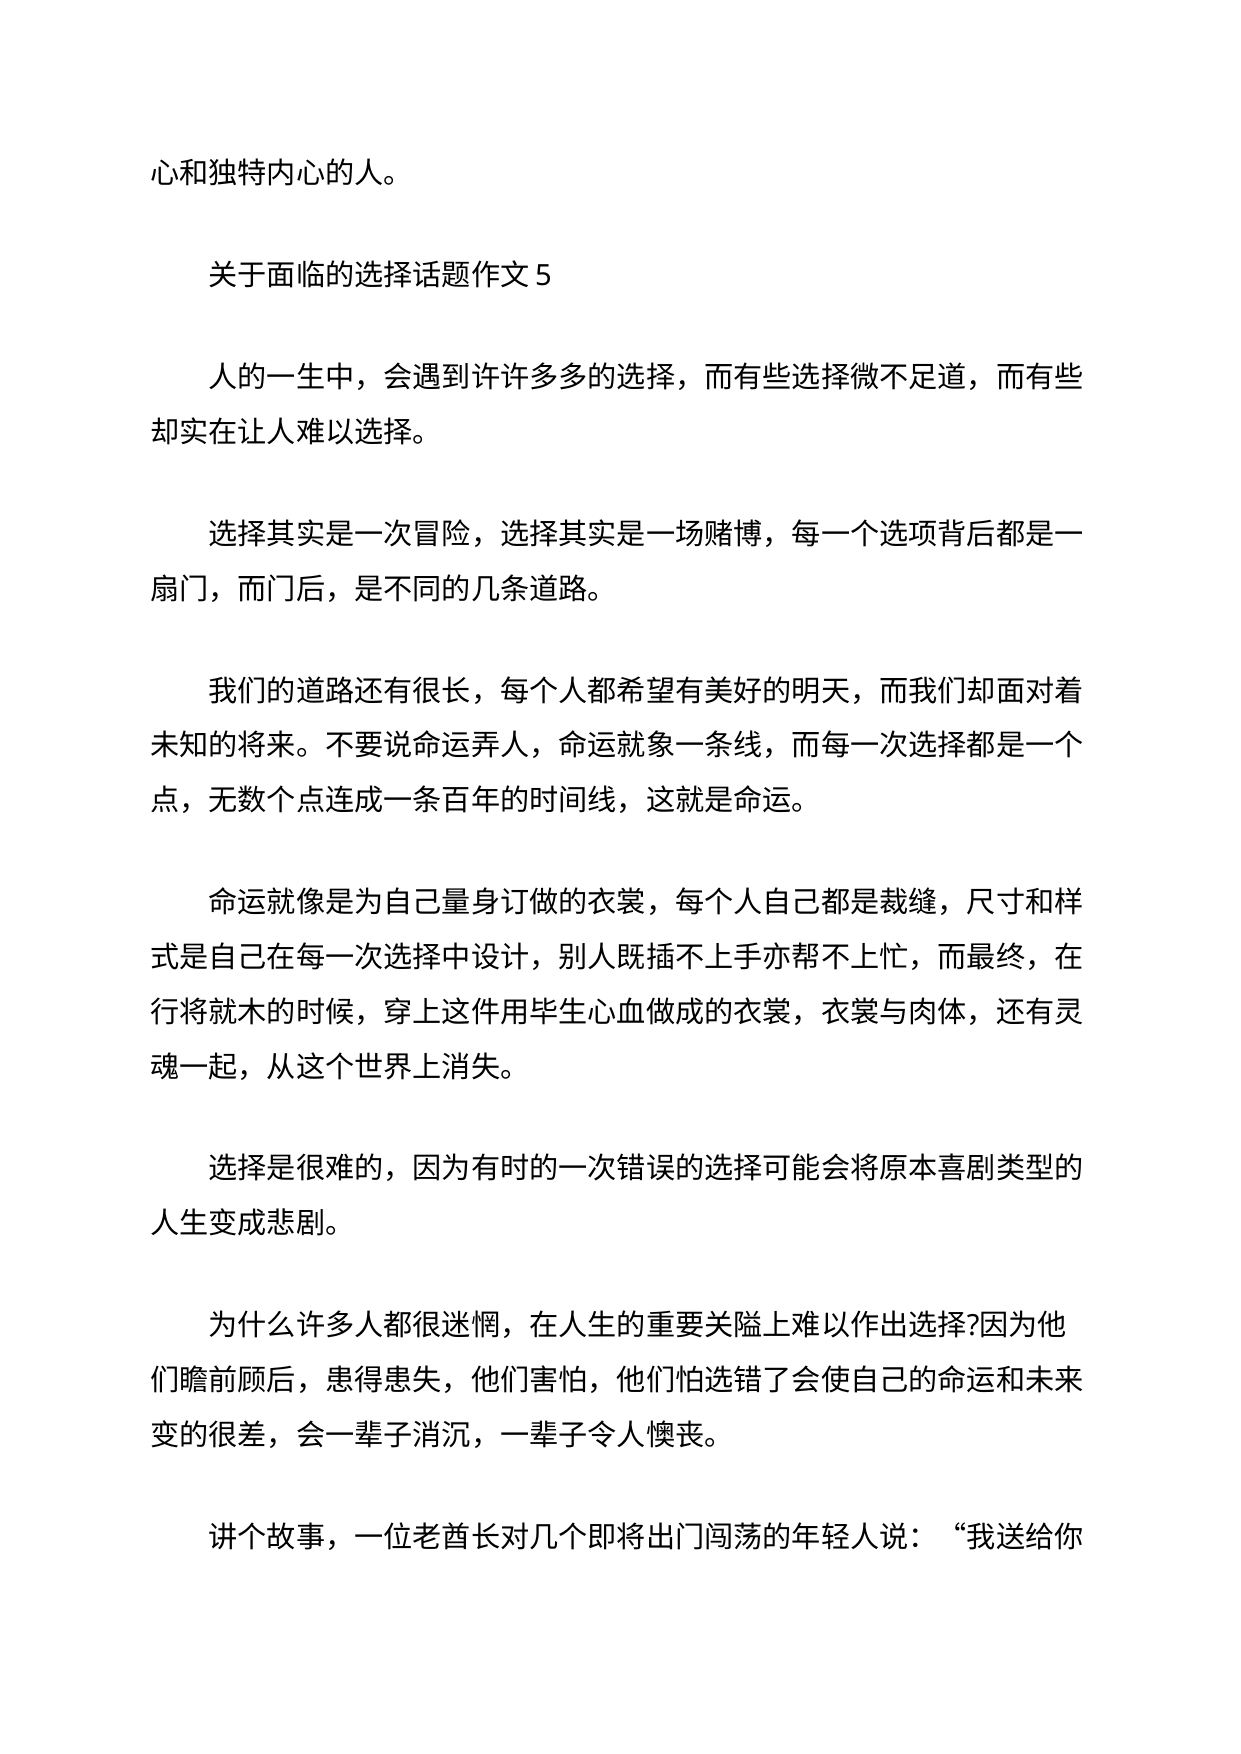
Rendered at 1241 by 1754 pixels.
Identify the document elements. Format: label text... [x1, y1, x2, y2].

text 关于面临的选择话题作文5 [150, 252, 1090, 294]
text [150, 1513, 1090, 1556]
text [150, 150, 1090, 192]
text 为什么许多人都很迷惘，在人生的重要关隘上难以作出选择?因为他们瞻前顾后，患得患失，他们害怕，他们怕选错了会使自己的命运和未来变的很差，会一辈子消沉，一辈子令人懊丧。 [150, 1302, 1090, 1454]
text 人的一生中，会遇到许许多多的选择，而有些选择微不足道，而有些却实在让人难以选择。 [150, 354, 1090, 451]
text 我们的道路还有很长，每个人都希望有美好的明天，而我们却面对着未知的将来。不要说命运弄人，命运就象一条线，而每一次选择都是一个点，无数个点连成一条百年的时间线，这就是命运。 [150, 667, 1090, 819]
text 选择其实是一次冒险，选择其实是一场赌博，每一个选项背后都是一扇门，而门后，是不同的几条道路。 [150, 510, 1090, 608]
text 选择是很难的，因为有时的一次错误的选择可能会将原本喜剧类型的人生变成悲剧。 [150, 1145, 1090, 1242]
text 命运就像是为自己量身订做的衣裳，每个人自己都是裁缝，尺寸和样式是自己在每一次选择中设计，别人既插不上手亦帮不上忙，而最终，在行将就木的时候，穿上这件用毕生心血做成的衣裳，衣裳与肉体，还有灵魂一起，从这个世界上消失。 [150, 879, 1090, 1086]
